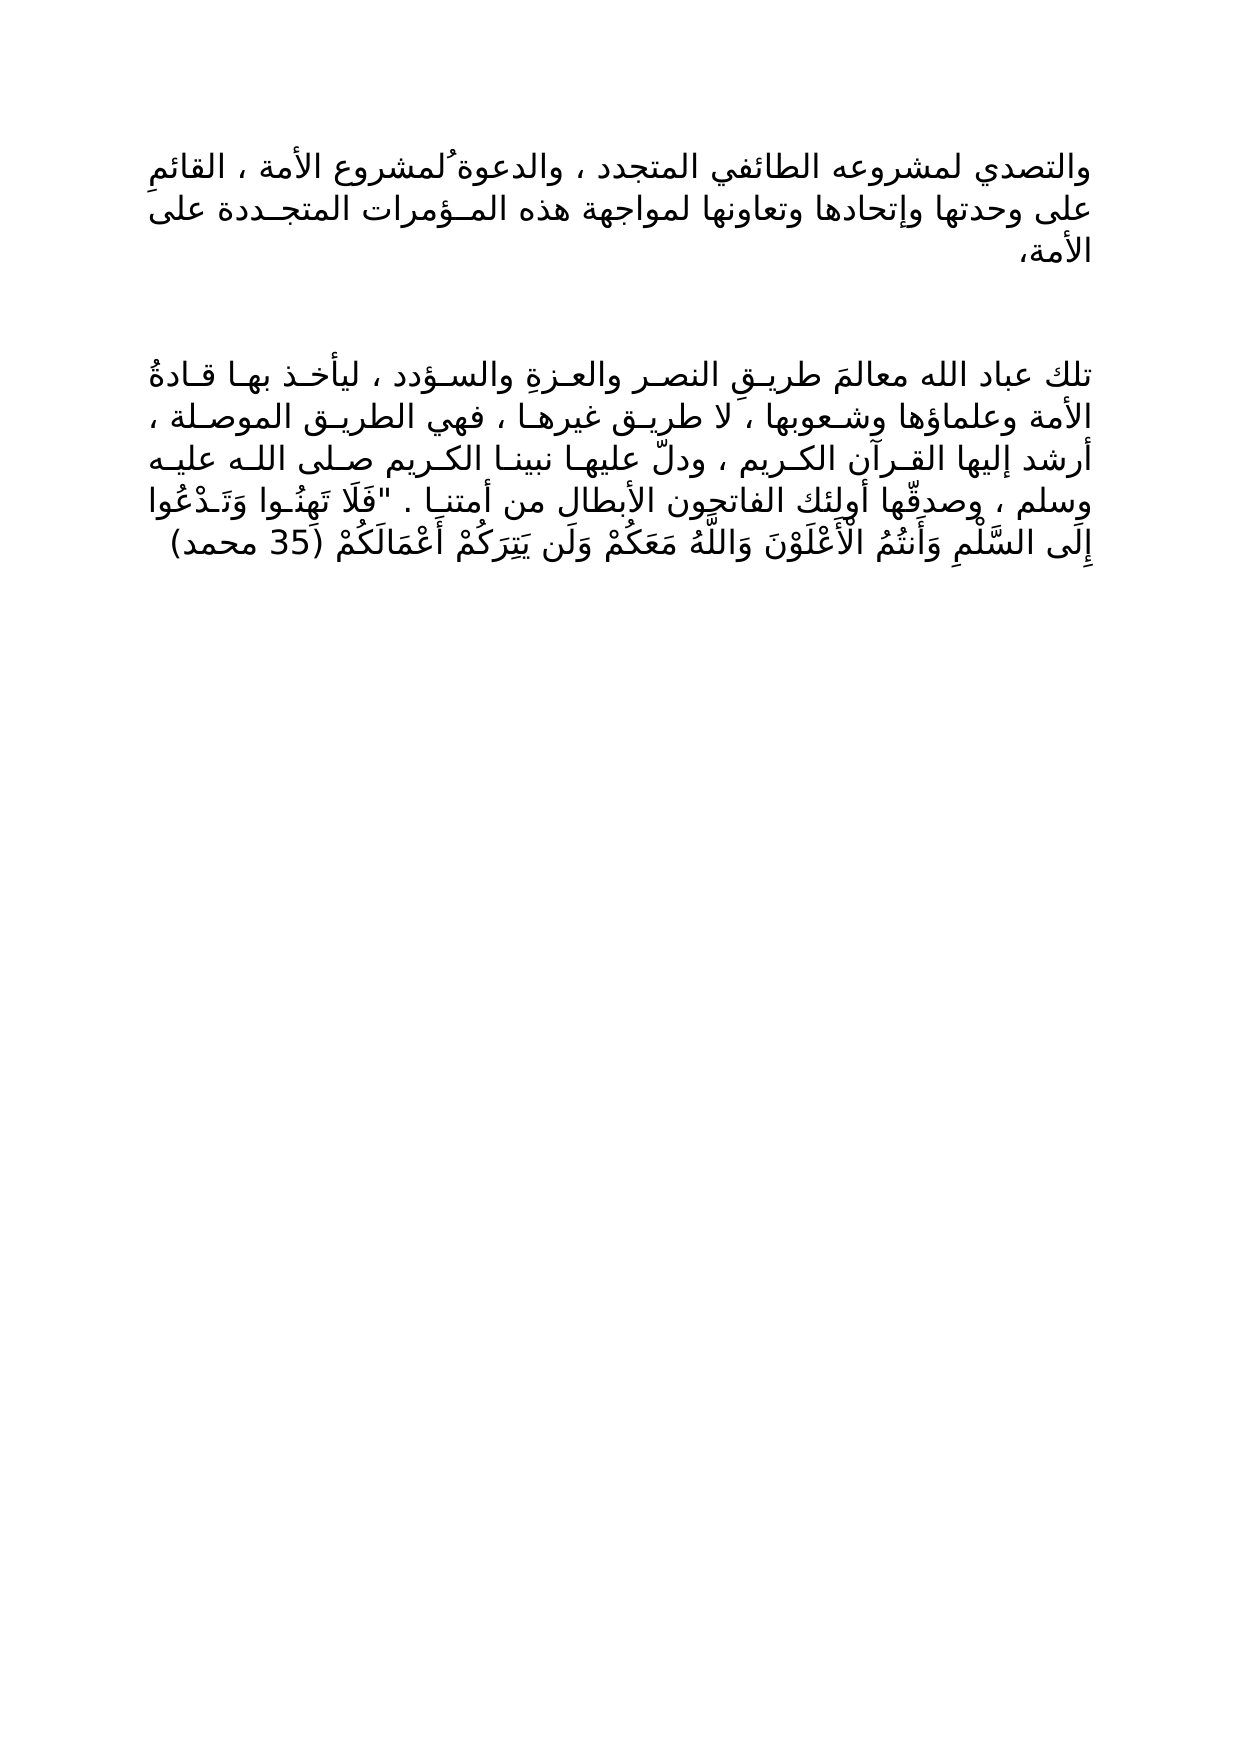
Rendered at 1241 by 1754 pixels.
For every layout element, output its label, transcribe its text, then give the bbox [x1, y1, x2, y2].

text تلك عباد الله معالمَ طريقِ النصر والعزةِ والسؤدد ، ليأخذ بها قادةُ الأمة وعلماؤها وشعوبها ، لا طريق غيرها ، فهي الطريق الموصلة ، أرشد إليها القرآن الكريم ، ودلّ عليها نبينا الكريم صلى الله عليه وسلم ، وصدقّها أولئك الفاتحون الأبطال من أمتنا . "فَلَا تَهِنُوا وَتَدْعُوا إِلَى السَّلْمِ وَأَنتُمُ الْأَعْلَوْنَ وَاللَّهُ مَعَكُمْ وَلَن يَتِرَكُمْ أَعْمَالَكُمْ (35 محمد) [148, 356, 1092, 562]
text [148, 148, 1092, 270]
